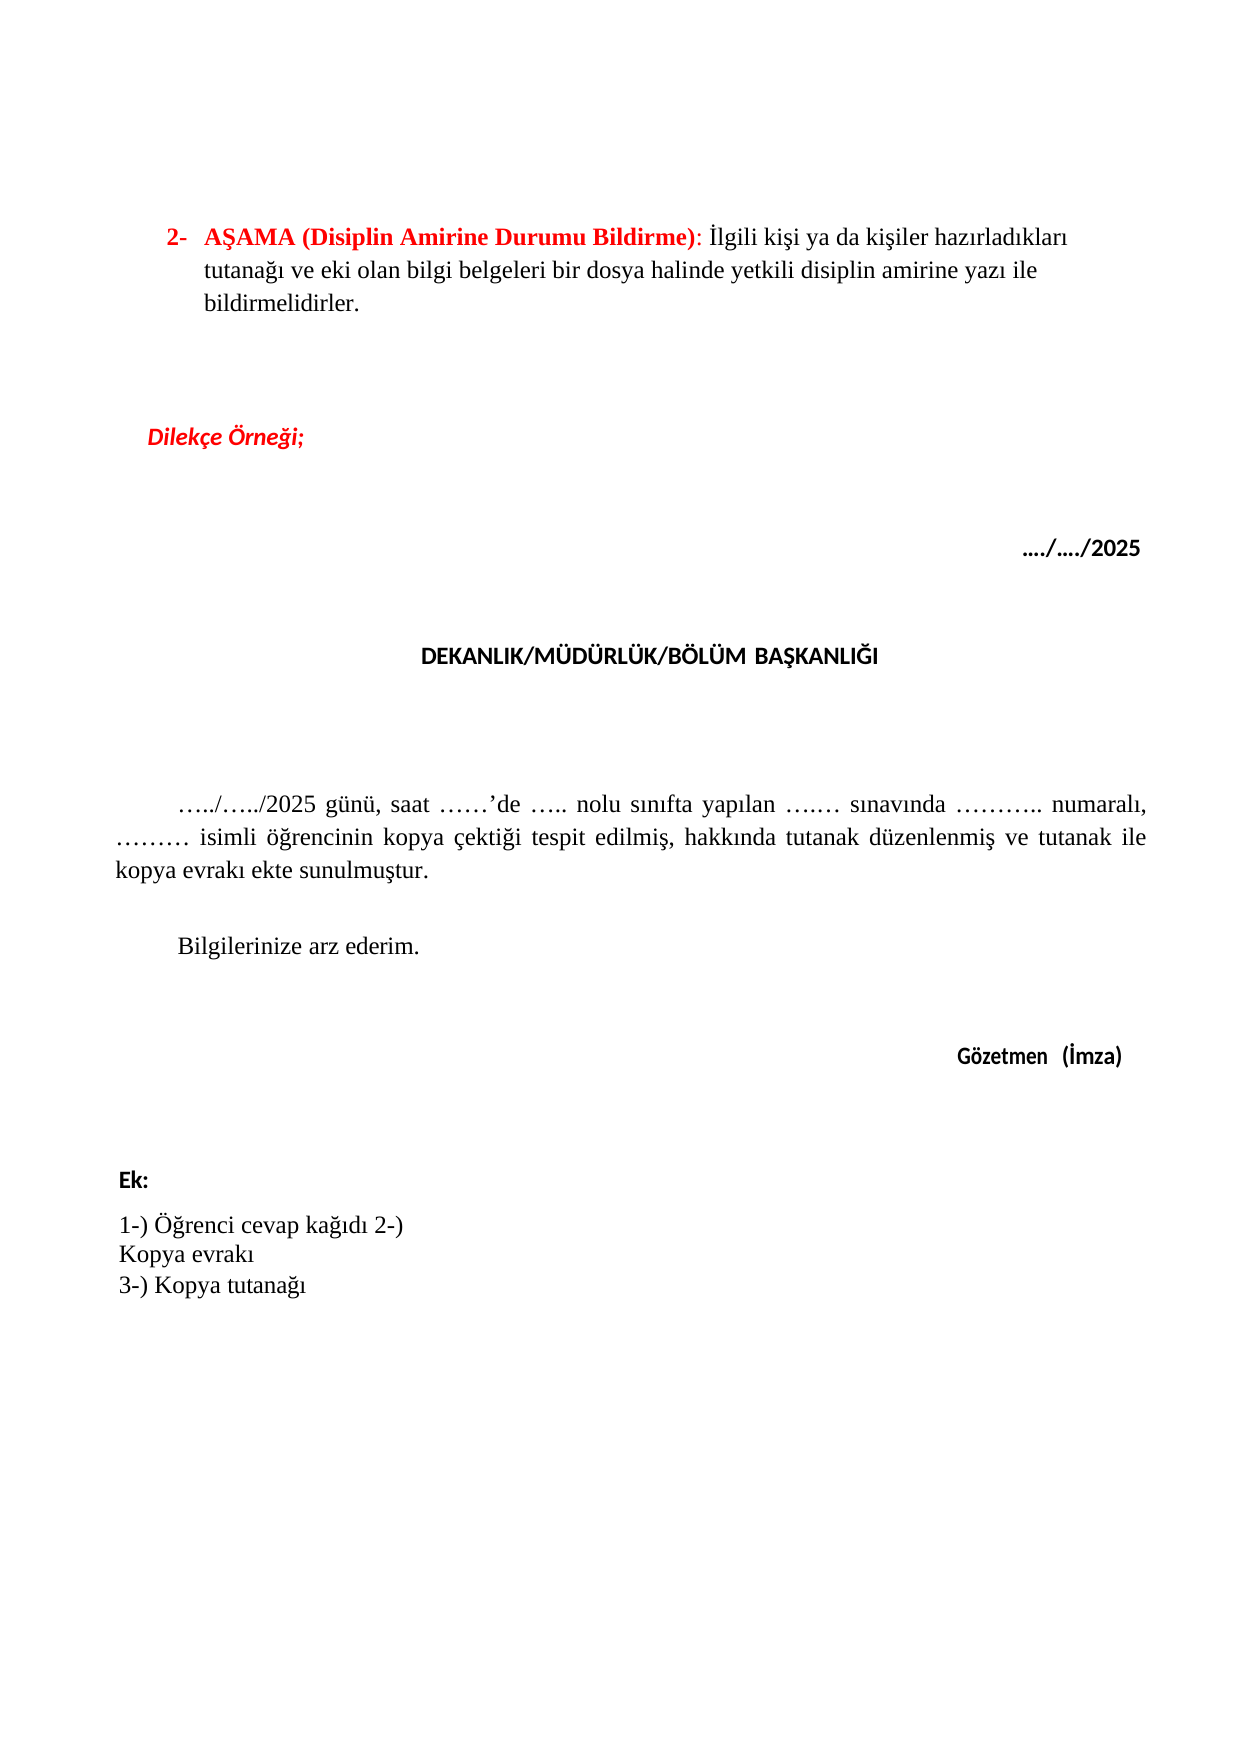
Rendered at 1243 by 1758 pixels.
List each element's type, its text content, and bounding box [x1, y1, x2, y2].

text DEKANLIK/MÜDÜRLÜK/BÖLÜM BAŞKANLIĞI [121, 640, 1178, 671]
list AŞAMA (Disiplin Amirine Durumu Bildirme): İlgili kişi ya da kişiler hazırladıkları tutanağı ve eki olan bilgi belgeleri bir dosya halinde yetkili disiplin amirine yazı ile bildirmelidirler. [166, 222, 1096, 317]
text 1-) Öğrenci cevap kağıdı 2-) Kopya evrakı [119, 1211, 426, 1267]
text …./…./2025 [102, 532, 1141, 562]
text Dilekçe Örneği; [147, 421, 1178, 452]
text Bilgilerinize arz ederim. [177, 931, 1178, 960]
text 3-) Kopya tutanağı [119, 1270, 1178, 1299]
text Ek: [119, 1166, 1178, 1194]
text …../…../2025 günü, saat ……’de ….. nolu sınıfta yapılan ….… sınavında ……….. numaralı, ……… isimli öğrencinin kopya çektiği tespit edilmiş, hakkında tutanak düzenlenmiş ve tutanak ile kopya evrakı ekte sunulmuştur. [115, 789, 1148, 884]
text Gözetmen (İmza) [102, 1040, 1122, 1070]
